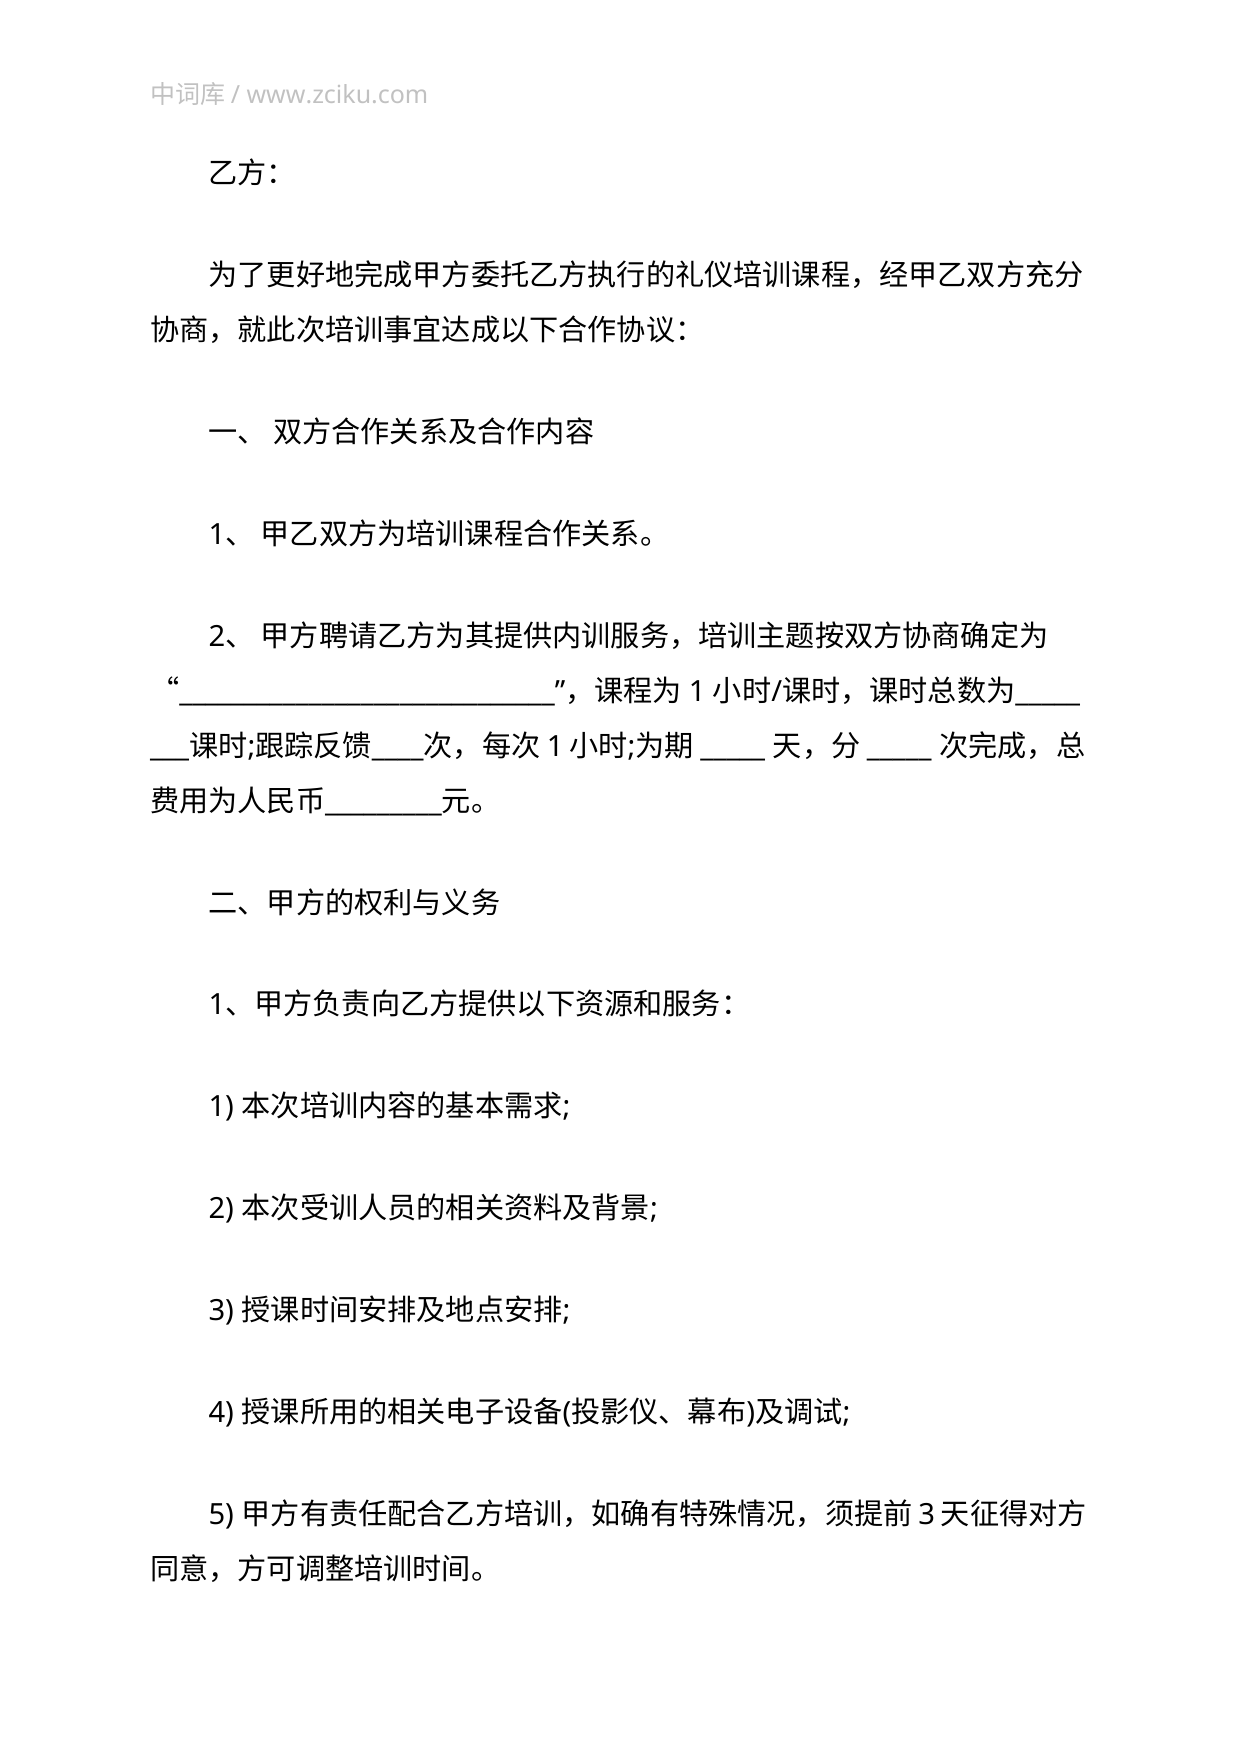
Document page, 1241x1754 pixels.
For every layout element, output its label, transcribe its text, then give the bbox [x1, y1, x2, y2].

text 1、 甲乙双方为培训课程合作关系。 [150, 510, 1090, 553]
text 1、甲方负责向乙方提供以下资源和服务： [150, 981, 1090, 1023]
text 5) 甲方有责任配合乙方培训，如确有特殊情况，须提前3天征得对方同意，方可调整培训时间。 [150, 1491, 1090, 1588]
text 乙方： [150, 150, 1090, 192]
text 一、 双方合作关系及合作内容 [150, 408, 1090, 451]
text 4) 授课所用的相关电子设备(投影仪、幕布)及调试; [150, 1389, 1090, 1431]
text 为了更好地完成甲方委托乙方执行的礼仪培训课程，经甲乙双方充分协商，就此次培训事宜达成以下合作协议： [150, 252, 1090, 349]
text 二、甲方的权利与义务 [150, 879, 1090, 921]
text 3) 授课时间安排及地点安排; [150, 1287, 1090, 1329]
text 2) 本次受训人员的相关资料及背景; [150, 1185, 1090, 1227]
text 2、 甲方聘请乙方为其提供内训服务，培训主题按双方协商确定为“_____________________________”，课程为 1 小时/课时，课时总数为________课时;跟踪反馈____次，每次 1小时;为期 _____ 天，分 _____ 次完成，总费用为人民币_________元。 [150, 612, 1090, 819]
text 1) 本次培训内容的基本需求; [150, 1083, 1090, 1125]
